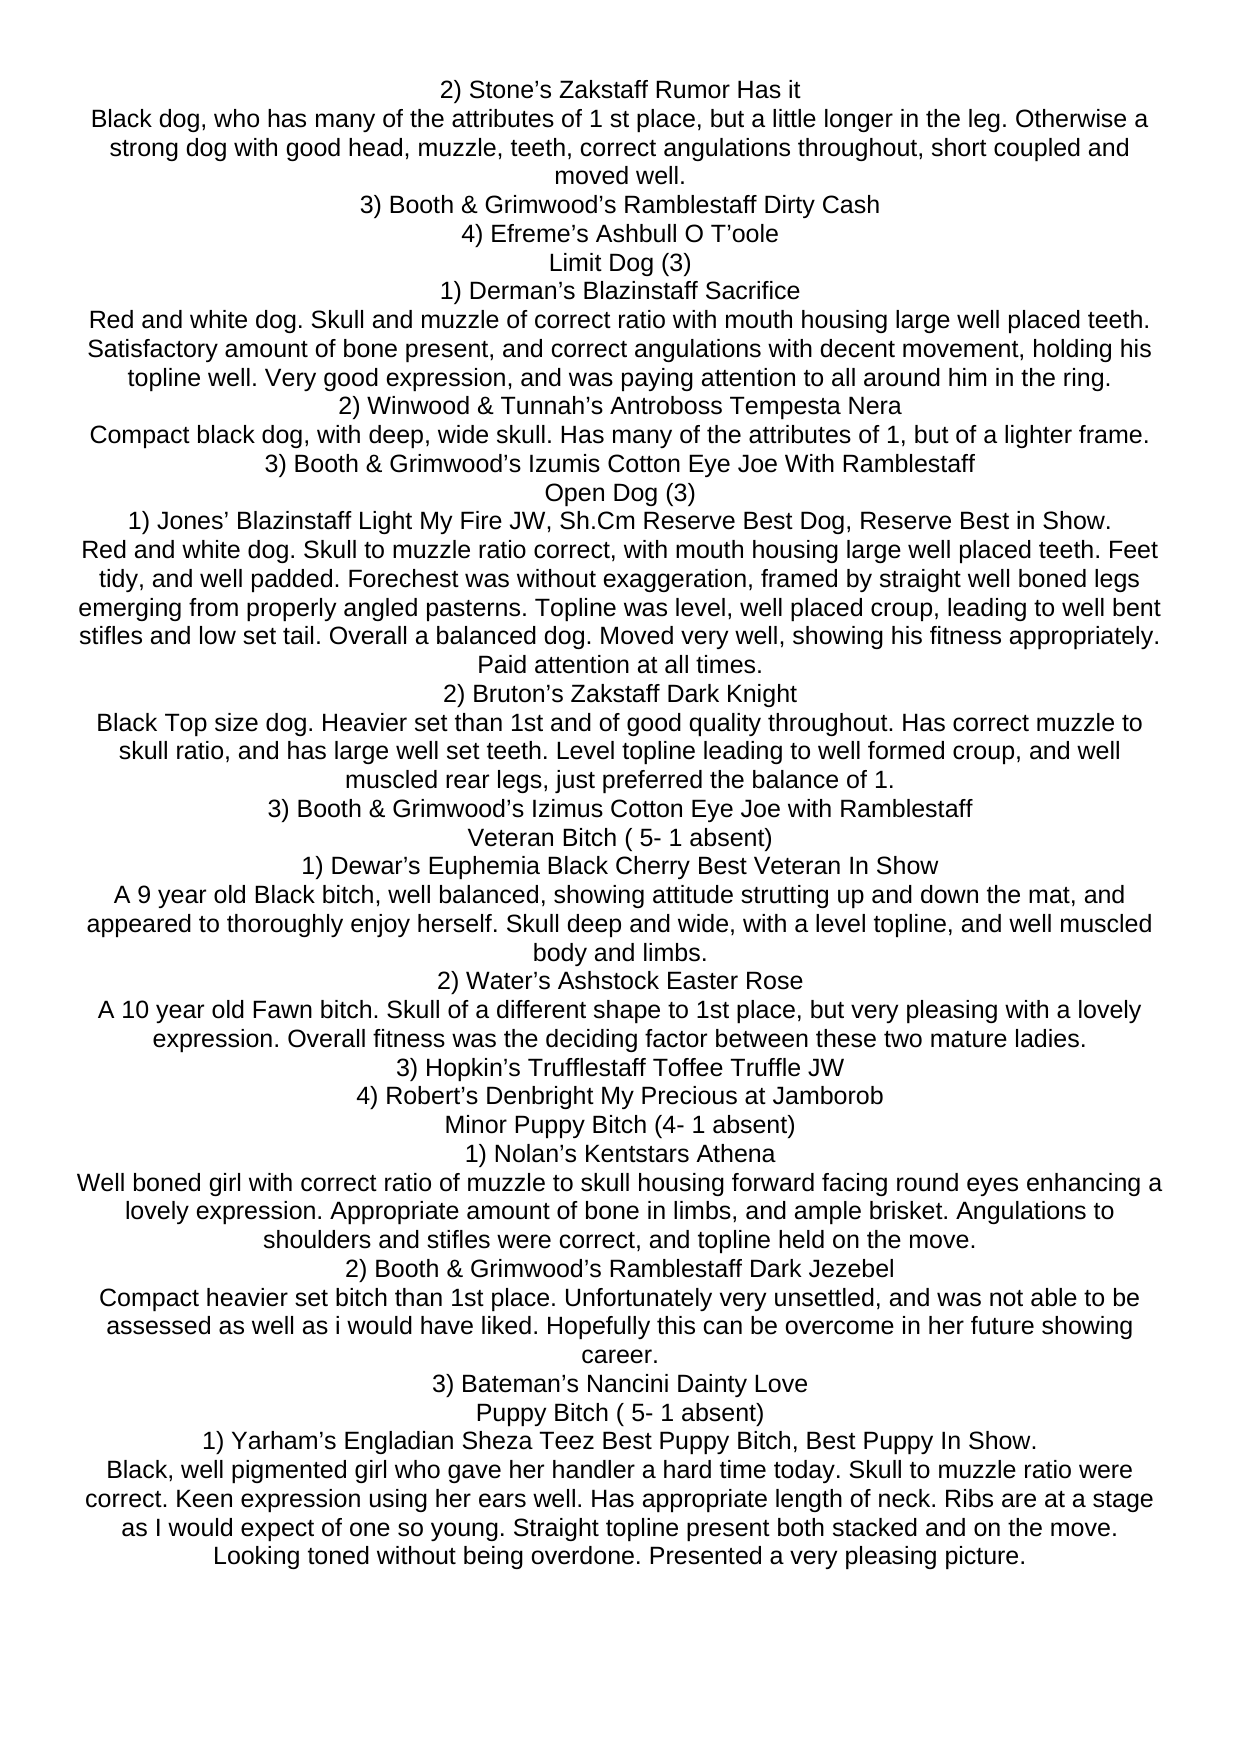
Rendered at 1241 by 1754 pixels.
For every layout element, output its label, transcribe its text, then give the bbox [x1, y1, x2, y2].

text Red and white dog. Skull and muzzle of correct ratio with mouth housing large well placed teeth. [75, 305, 1165, 334]
text 1) Dewar’s Euphemia Black Cherry Best Veteran In Show [75, 851, 1165, 880]
text Compact heavier set bitch than 1st place. Unfortunately very unsettled, and was not able to be assessed as well as i would have liked. Hopefully this can be overcome in her future showing career. [75, 1282, 1165, 1369]
text 3) Booth & Grimwood’s Izumis Cotton Eye Joe With Ramblestaff [75, 449, 1165, 477]
text 3) Booth & Grimwood’s Izimus Cotton Eye Joe with Ramblestaff [75, 794, 1165, 822]
text Satisfactory amount of bone present, and correct angulations with decent movement, holding his topline well. Very good expression, and was paying attention to all around him in the ring. [75, 334, 1165, 391]
text Red and white dog. Skull to muzzle ratio correct, with mouth housing large well placed teeth. Feet tidy, and well padded. Forechest was without exaggeration, framed by straight well boned legs emerging from properly angled pasterns. Topline was level, well placed croup, leading to well bent stifles and low set tail. Overall a balanced dog. Moved very well, showing his fitness appropriately. Paid attention at all times. [75, 535, 1165, 679]
text 3) Bateman’s Nancini Dainty Love [75, 1369, 1165, 1397]
text Puppy Bitch ( 5- 1 absent) [75, 1397, 1165, 1426]
text 4) Efreme’s Ashbull O T’oole [75, 219, 1165, 247]
text 1) Jones’ Blazinstaff Light My Fire JW, Sh.Cm Reserve Best Dog, Reserve Best in Show. [75, 506, 1165, 535]
text 1) Nolan’s Kentstars Athena [75, 1139, 1165, 1167]
text Black, well pigmented girl who gave her handler a hard time today. Skull to muzzle ratio were correct. Keen expression using her ears well. Has appropriate length of neck. Ribs are at a stage as I would expect of one so young. Straight topline present both stacked and on the move. Looking toned without being overdone. Presented a very pleasing picture. [75, 1455, 1165, 1570]
text Limit Dog (3) [75, 247, 1165, 276]
text 1) Yarham’s Engladian Sheza Teez Best Puppy Bitch, Best Puppy In Show. [75, 1426, 1165, 1455]
text 2) Winwood & Tunnah’s Antroboss Tempesta Nera [75, 391, 1165, 420]
text A 10 year old Fawn bitch. Skull of a different shape to 1st place, but very pleasing with a lovely expression. Overall fitness was the deciding factor between these two mature ladies. [75, 995, 1165, 1052]
text A 9 year old Black bitch, well balanced, showing attitude strutting up and down the mat, and appeared to thoroughly enjoy herself. Skull deep and wide, with a level topline, and well muscled body and limbs. [75, 880, 1165, 966]
text 1) Derman’s Blazinstaff Sacrifice [75, 276, 1165, 305]
text Open Dog (3) [75, 477, 1165, 506]
text Black dog, who has many of the attributes of 1 st place, but a little longer in the leg. Otherwise a strong dog with good head, muzzle, teeth, correct angulations throughout, short coupled and moved well. [75, 104, 1165, 190]
text 2) Water’s Ashstock Easter Rose [75, 966, 1165, 995]
text 3) Hopkin’s Trufflestaff Toffee Truffle JW [75, 1052, 1165, 1081]
text Minor Puppy Bitch (4- 1 absent) [75, 1110, 1165, 1139]
text 2) Booth & Grimwood’s Ramblestaff Dark Jezebel [75, 1254, 1165, 1282]
text Veteran Bitch ( 5- 1 absent) [75, 822, 1165, 851]
text 2) Bruton’s Zakstaff Dark Knight [75, 679, 1165, 707]
text Compact black dog, with deep, wide skull. Has many of the attributes of 1, but of a lighter frame. [75, 420, 1165, 449]
text 3) Booth & Grimwood’s Ramblestaff Dirty Cash [75, 190, 1165, 219]
text Black Top size dog. Heavier set than 1st and of good quality throughout. Has correct muzzle to skull ratio, and has large well set teeth. Level topline leading to well formed croup, and well muscled rear legs, just preferred the balance of 1. [75, 707, 1165, 794]
text 4) Robert’s Denbright My Precious at Jamborob [75, 1081, 1165, 1110]
text Well boned girl with correct ratio of muzzle to skull housing forward facing round eyes enhancing a lovely expression. Appropriate amount of bone in limbs, and ample brisket. Angulations to shoulders and stifles were correct, and topline held on the move. [75, 1167, 1165, 1254]
text 2) Stone’s Zakstaff Rumor Has it [75, 75, 1165, 104]
